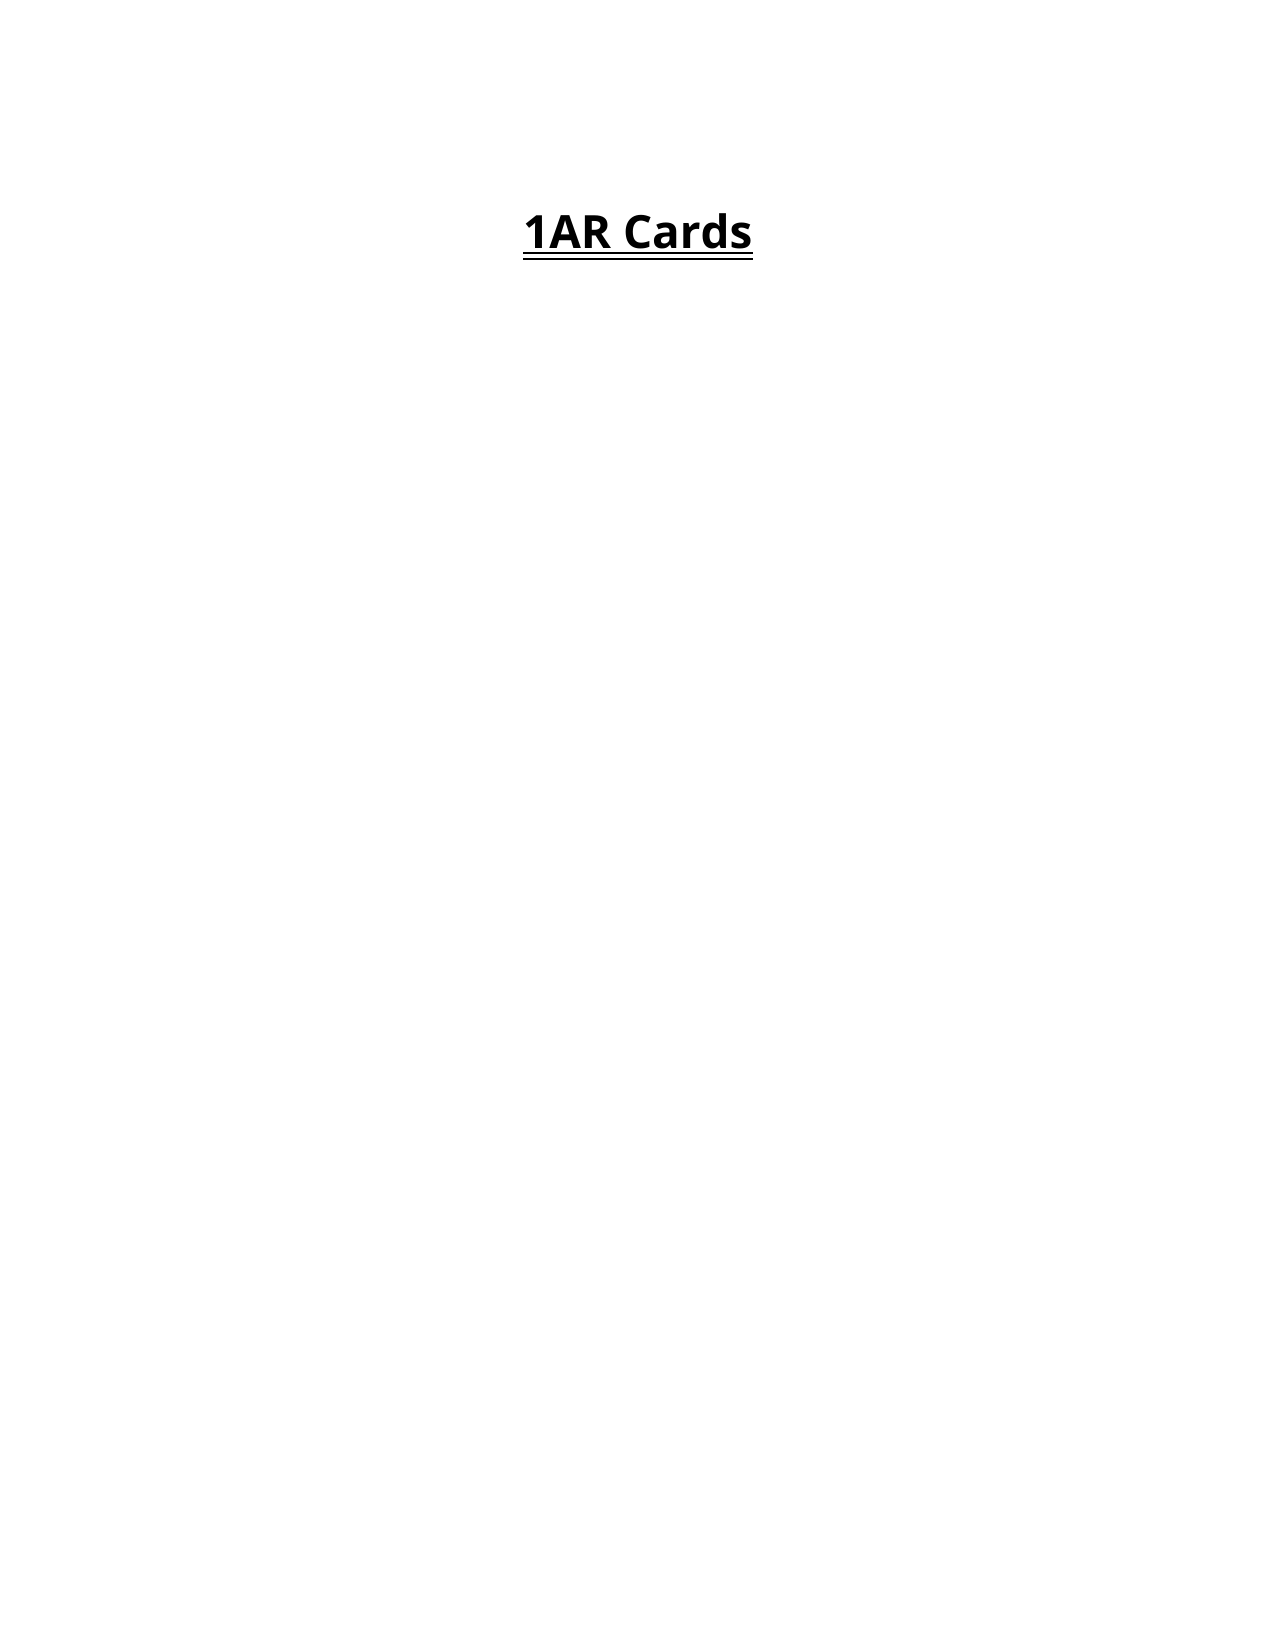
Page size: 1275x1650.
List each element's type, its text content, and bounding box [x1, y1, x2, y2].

subtitle 1AR Cards [150, 200, 1125, 262]
